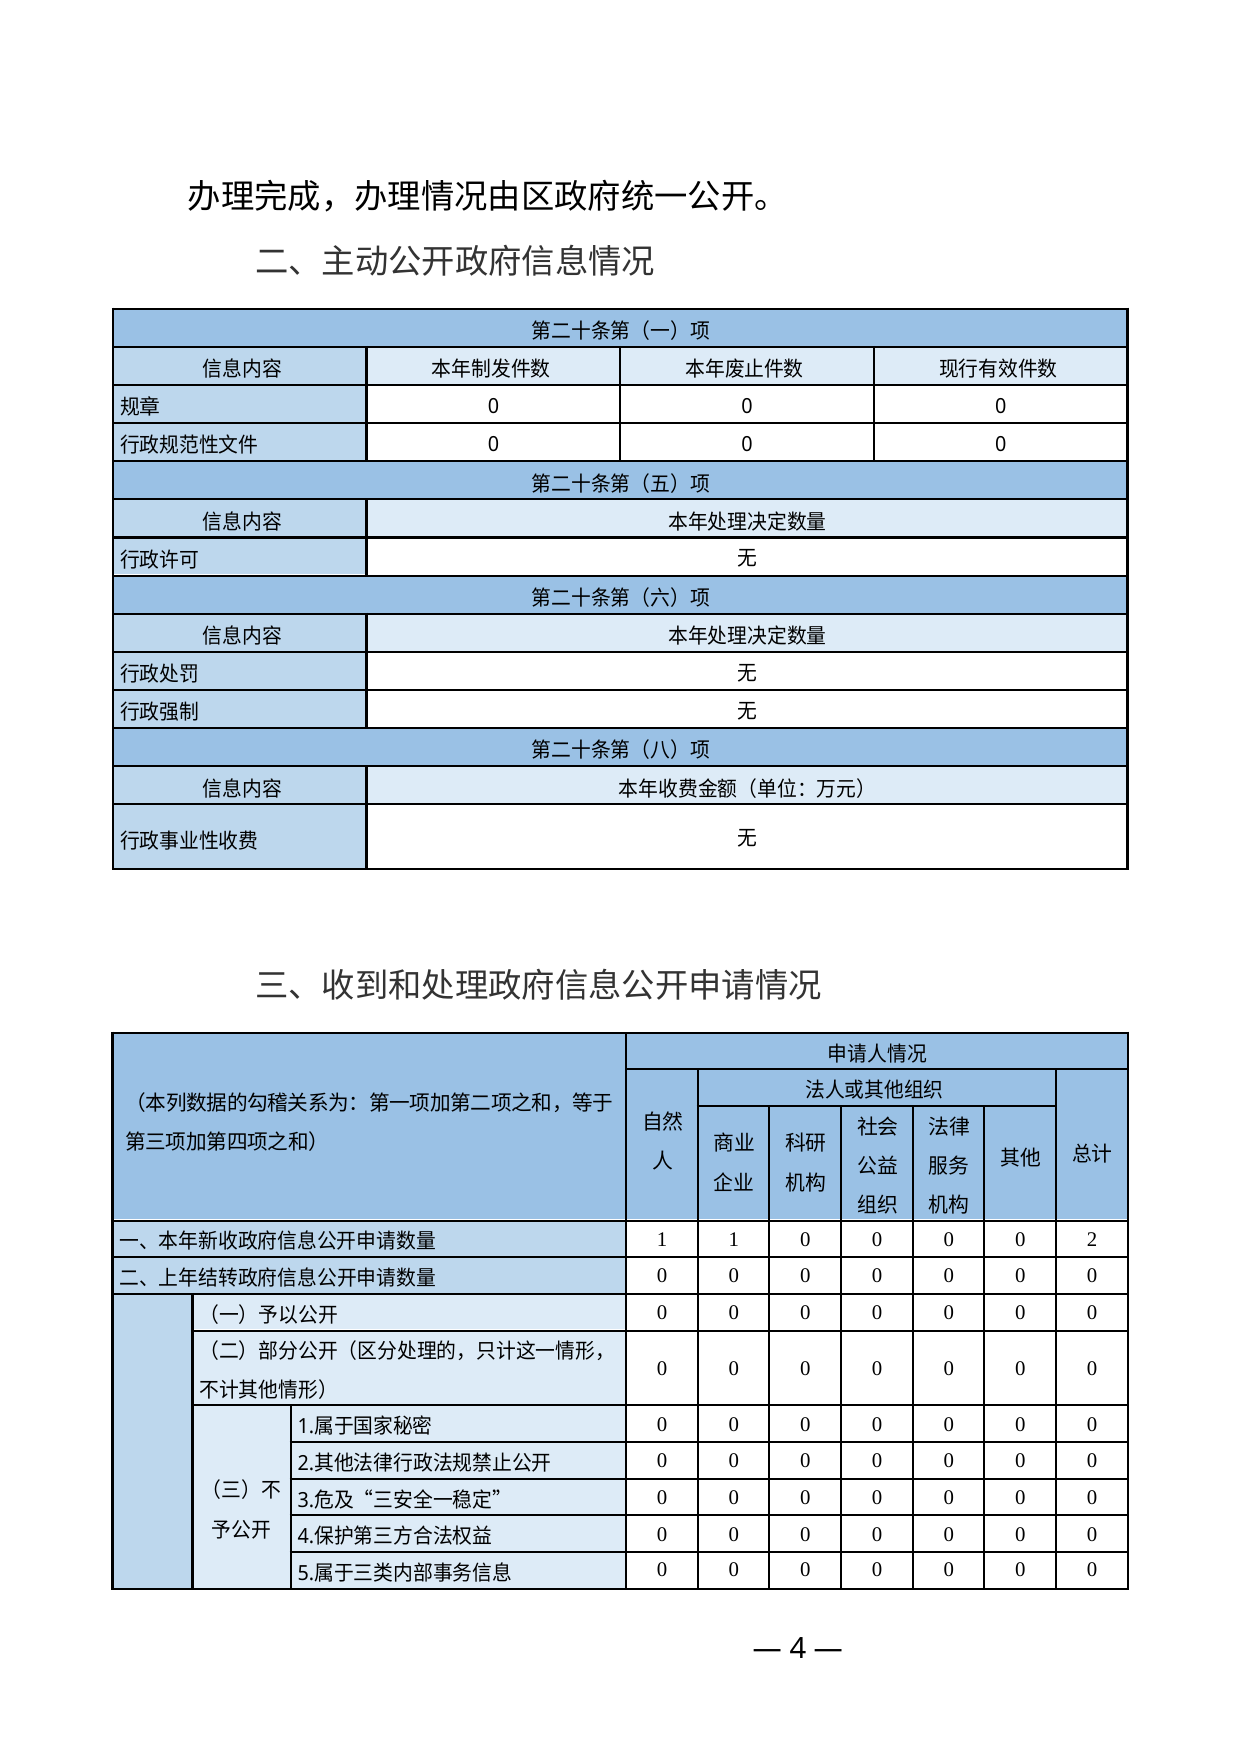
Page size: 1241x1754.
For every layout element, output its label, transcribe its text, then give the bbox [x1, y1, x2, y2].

table_cell 0 [842, 1516, 912, 1551]
table_cell 1 [699, 1222, 768, 1256]
table_cell 无 [368, 805, 1126, 868]
table_cell 0 [985, 1516, 1055, 1551]
table_cell 现行有效件数 [875, 348, 1126, 384]
table_cell 0 [914, 1443, 983, 1478]
table_cell 5.属于三类内部事务信息 [292, 1553, 625, 1588]
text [187, 162, 1053, 227]
table_cell 三、本年度办理结果 [114, 1295, 191, 1588]
table_cell 本年处理决定数量 [368, 500, 1126, 536]
table_cell 0 [842, 1480, 912, 1514]
list 二、主动公开政府信息情况 [255, 227, 1053, 292]
table_header 申请人情况 [627, 1034, 1127, 1068]
table_cell 行政强制 [114, 691, 365, 727]
table_cell 0 [770, 1516, 840, 1551]
table_cell 3.危及“三安全一稳定” [292, 1480, 625, 1514]
table_cell 0 [985, 1480, 1055, 1514]
table_cell 0 [914, 1258, 983, 1293]
table_cell 0 [627, 1406, 697, 1441]
table_cell 行政事业性收费 [114, 805, 365, 868]
table_cell 二、上年结转政府信息公开申请数量 [114, 1258, 625, 1293]
table_cell 0 [914, 1480, 983, 1514]
table_cell 0 [699, 1553, 768, 1588]
table_cell 0 [627, 1516, 697, 1551]
table_cell 0 [985, 1406, 1055, 1441]
table_cell 0 [914, 1222, 983, 1256]
table_cell 商业企业 [699, 1107, 768, 1219]
table_cell 0 [1057, 1553, 1127, 1588]
table_cell 无 [368, 653, 1126, 689]
table_cell 0 [770, 1443, 840, 1478]
table_cell 0 [621, 386, 873, 422]
table_cell 0 [1057, 1480, 1127, 1514]
table_cell 0 [985, 1295, 1055, 1329]
table_cell 0 [1057, 1406, 1127, 1441]
table_cell 0 [985, 1553, 1055, 1588]
table_cell 0 [627, 1480, 697, 1514]
table_cell 0 [842, 1258, 912, 1293]
table_cell 0 [770, 1295, 840, 1329]
table_cell 0 [770, 1258, 840, 1293]
table_cell 0 [1057, 1295, 1127, 1329]
table_cell 2.其他法律行政法规禁止公开 [292, 1443, 625, 1478]
table_cell 1 [627, 1222, 697, 1256]
table_cell 0 [1057, 1516, 1127, 1551]
table_cell 法人或其他组织 [699, 1070, 1055, 1105]
table_cell 0 [621, 424, 873, 460]
table_cell 0 [627, 1553, 697, 1588]
table_cell 第二十条第（八）项 [114, 729, 1126, 765]
table_cell 本年收费金额（单位：万元） [368, 767, 1126, 803]
table_cell 0 [368, 424, 619, 460]
table_cell （三）不予公开 [194, 1406, 290, 1588]
table_cell 0 [699, 1295, 768, 1329]
table_cell 0 [1057, 1443, 1127, 1478]
table_cell （一）予以公开 [194, 1295, 625, 1329]
table_cell 0 [1057, 1332, 1127, 1404]
table_cell 总计 [1057, 1070, 1127, 1219]
table_cell 0 [1057, 1258, 1127, 1293]
table_cell 0 [770, 1553, 840, 1588]
table_cell 0 [914, 1332, 983, 1404]
table_cell 规章 [114, 386, 365, 422]
table_cell 自然人 [627, 1070, 697, 1219]
table_cell 无 [368, 539, 1126, 574]
table_cell 0 [368, 386, 619, 422]
table_cell 2 [1057, 1222, 1127, 1256]
table_cell 0 [770, 1222, 840, 1256]
table_cell 0 [842, 1553, 912, 1588]
table_cell 0 [699, 1516, 768, 1551]
table_cell 4.保护第三方合法权益 [292, 1516, 625, 1551]
table_cell 0 [627, 1443, 697, 1478]
table_cell 0 [985, 1332, 1055, 1404]
table_cell 0 [627, 1332, 697, 1404]
table_cell 无 [368, 691, 1126, 727]
table_cell 第二十条第（五）项 [114, 462, 1126, 498]
table_cell 法律服务 机构 [914, 1107, 983, 1219]
table_cell 0 [627, 1258, 697, 1293]
table_cell 0 [770, 1332, 840, 1404]
list 三、收到和处理政府信息公开申请情况 [255, 951, 1053, 1016]
table_cell 一、本年新收政府信息公开申请数量 [114, 1222, 625, 1256]
table_cell 0 [842, 1222, 912, 1256]
table_cell 0 [627, 1295, 697, 1329]
table_cell 第二十条第（六）项 [114, 577, 1126, 613]
table_cell 0 [985, 1258, 1055, 1293]
table_cell 0 [914, 1516, 983, 1551]
table_cell 0 [985, 1222, 1055, 1256]
table_header （本列数据的勾稽关系为：第一项加第二项之和，等于第三项加第四项之和） [114, 1034, 625, 1219]
table_cell 本年处理决定数量 [368, 615, 1126, 651]
table_cell 0 [914, 1406, 983, 1441]
table_cell 行政规范性文件 [114, 424, 365, 460]
table_cell 0 [699, 1258, 768, 1293]
table_cell 0 [914, 1295, 983, 1329]
table_cell 0 [875, 386, 1126, 422]
table_cell 0 [770, 1480, 840, 1514]
table_cell 信息内容 [114, 500, 365, 536]
table_cell 其他 [985, 1107, 1055, 1219]
table_cell 行政许可 [114, 539, 365, 574]
table_cell 0 [770, 1406, 840, 1441]
table_cell 行政处罚 [114, 653, 365, 689]
table_cell 0 [914, 1553, 983, 1588]
table_cell 信息内容 [114, 767, 365, 803]
table_cell 0 [875, 424, 1126, 460]
table_cell 0 [699, 1480, 768, 1514]
table_cell 本年废止件数 [621, 348, 873, 384]
table_cell 0 [842, 1295, 912, 1329]
table_cell 0 [842, 1332, 912, 1404]
table_cell 0 [699, 1406, 768, 1441]
table_cell 0 [842, 1406, 912, 1441]
table_cell 信息内容 [114, 348, 365, 384]
table_cell 0 [699, 1443, 768, 1478]
table_cell 0 [985, 1443, 1055, 1478]
table_cell 1.属于国家秘密 [292, 1406, 625, 1441]
table_cell （二）部分公开（区分处理的，只计这一情形， 不计其他情形） [194, 1332, 625, 1404]
table_cell 社会公益 组织 [842, 1107, 912, 1219]
table_cell 0 [699, 1332, 768, 1404]
table_cell 本年制发件数 [368, 348, 619, 384]
table_cell 0 [842, 1443, 912, 1478]
table_cell 科研机构 [770, 1107, 840, 1219]
table_header 第二十条第（一）项 [114, 310, 1126, 346]
table_cell 信息内容 [114, 615, 365, 651]
